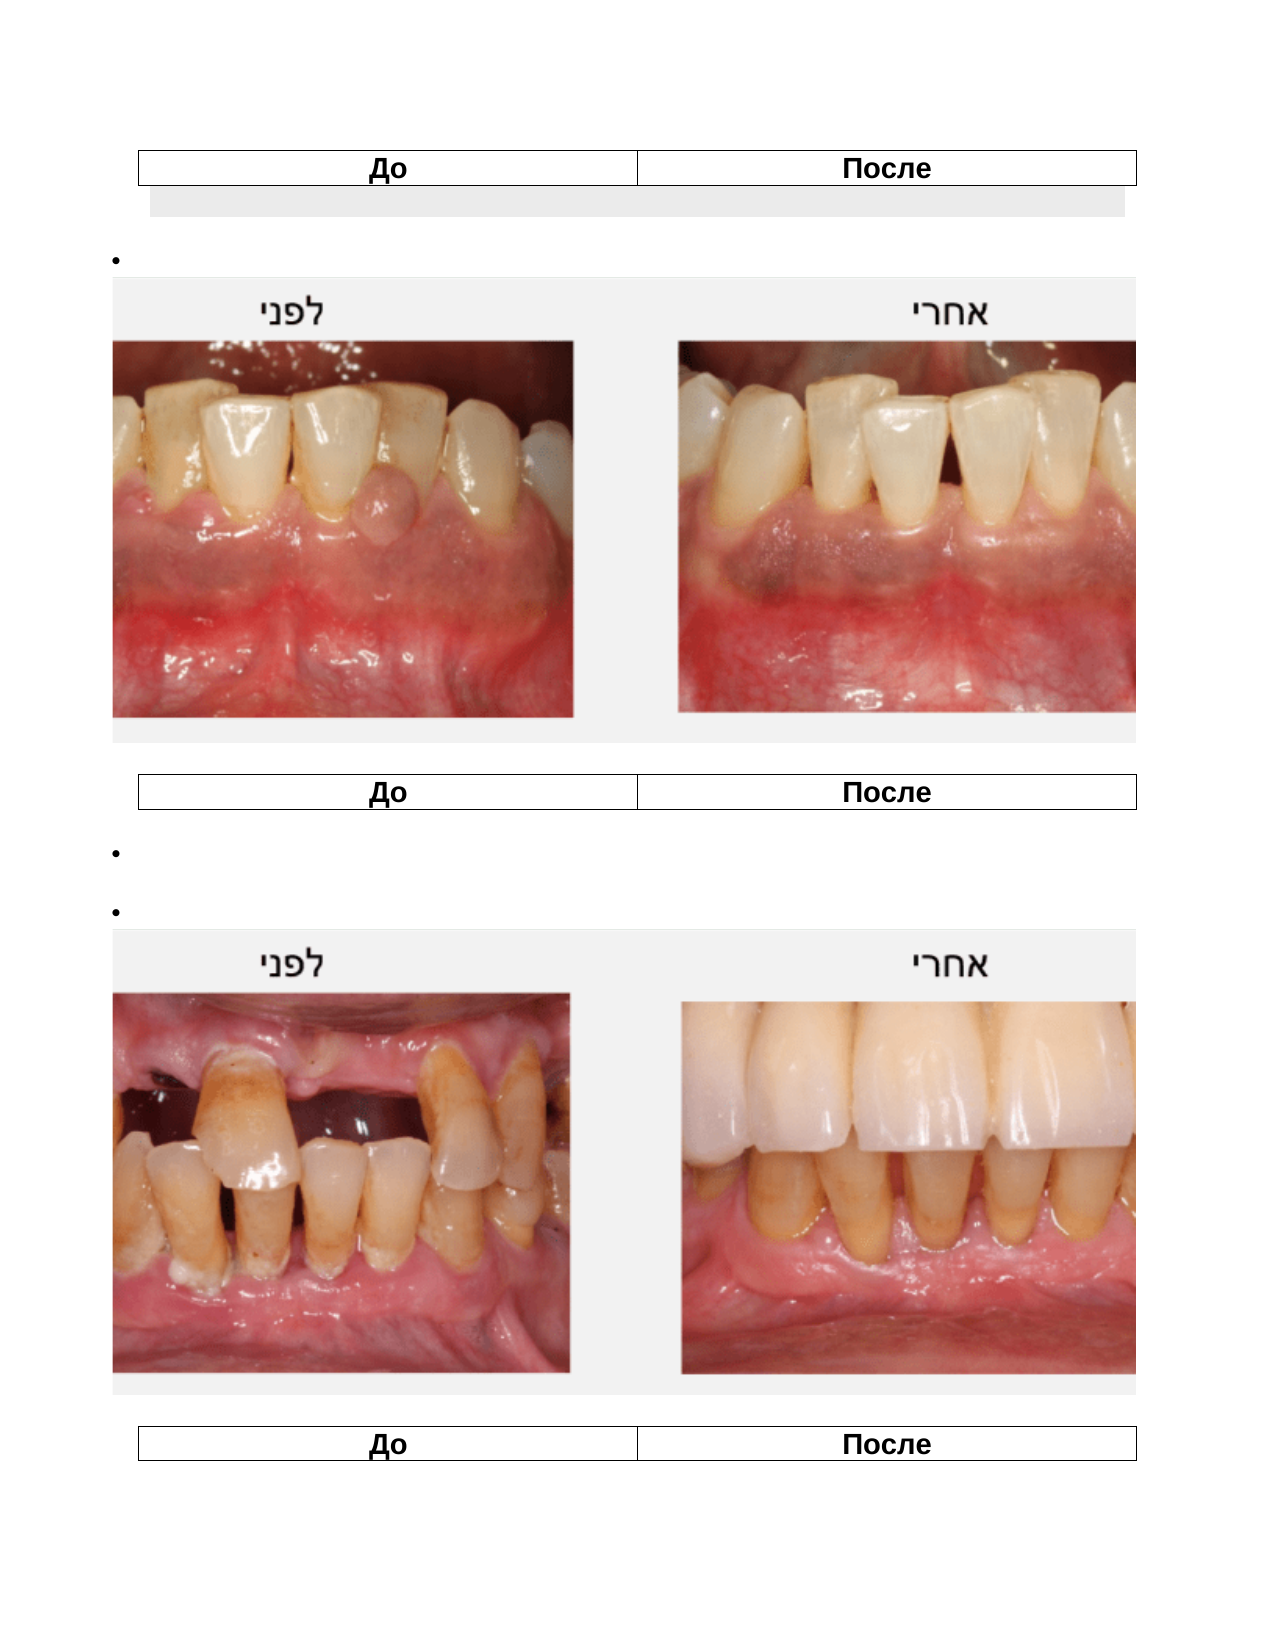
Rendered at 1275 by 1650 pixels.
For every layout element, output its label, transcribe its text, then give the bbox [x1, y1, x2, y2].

table_header До [139, 151, 637, 184]
picture [112, 925, 1136, 1395]
table_header После [638, 775, 1136, 809]
picture [112, 274, 1136, 743]
table_header До [139, 775, 637, 809]
table_header До [139, 1427, 637, 1460]
table_header После [638, 1427, 1136, 1460]
table_header После [638, 151, 1136, 184]
